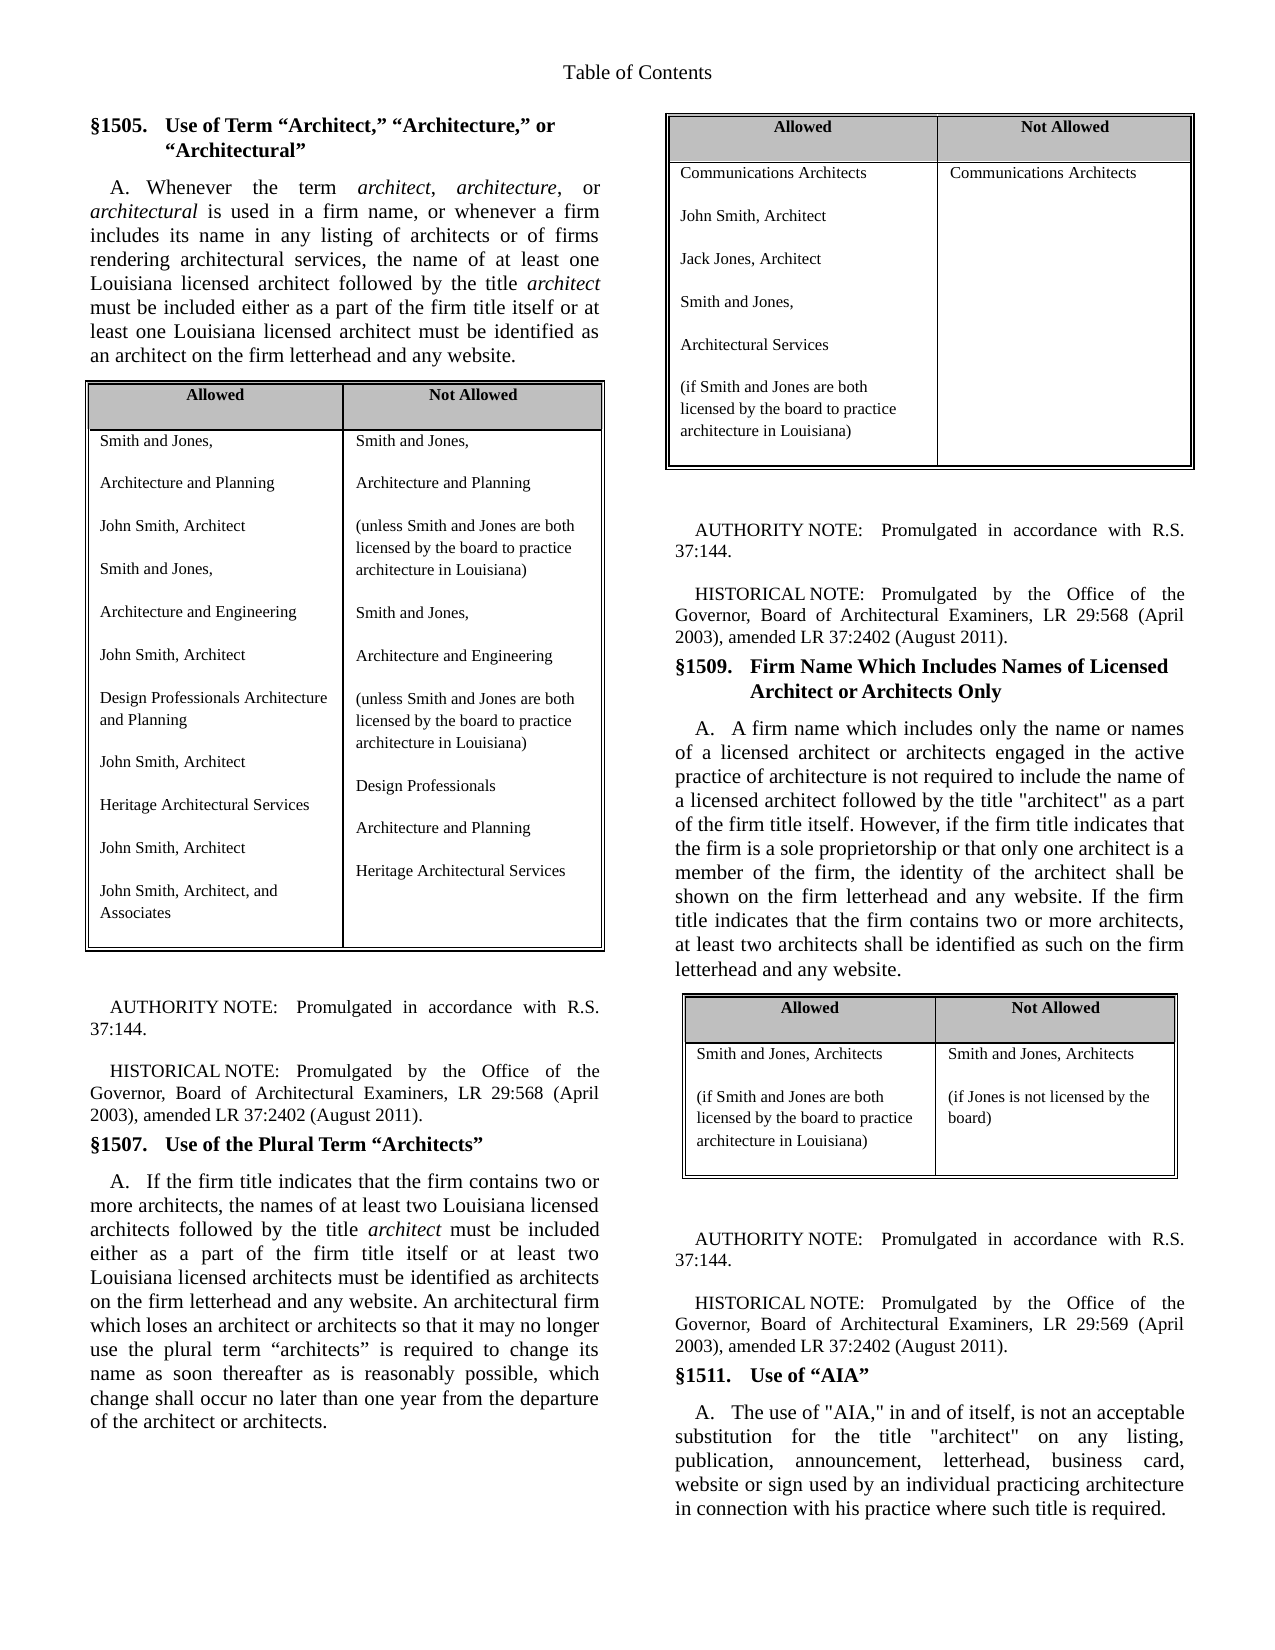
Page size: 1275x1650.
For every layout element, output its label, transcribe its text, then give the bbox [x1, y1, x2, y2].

table_cell Smith and Jones, Architects (if Smith and Jones are both licensed by the board to practice architecture in Louisiana) [686, 1044, 935, 1174]
table_cell Smith and Jones, Architecture and Planning John Smith, Architect Smith and Jones, Architecture and Engineering John Smith, Architect Design Professionals Architecture and Planning John Smith, Architect Heritage Architectural Services John Smith, Architect John Smith, Architect, and Associates [89, 430, 342, 947]
text §1511. Use of “AIA” [675, 1363, 1185, 1388]
text AUTHORITY NOTE: Promulgated in accordance with R.S. 37:144. [675, 1228, 1185, 1271]
table_header Allowed [686, 998, 935, 1042]
text HISTORICAL NOTE: Promulgated by the Office of the Governor, Board of Architectural Examiners, LR 29:568 (April 2003), amended LR 37:2402 (August 2011). [90, 1060, 600, 1125]
text A. A firm name which includes only the name or names of a licensed architect or architects engaged in the active practice of architecture is not required to include the name of a licensed architect followed by the title "architect" as a part of the firm title itself. However, if the firm title indicates that the firm is a sole proprietorship or that only one architect is a member of the firm, the identity of the architect shall be shown on the firm letterhead and any website. If the firm title indicates that the firm contains two or more architects, at least two architects shall be identified as such on the firm letterhead and any website. [675, 716, 1185, 981]
text §1507. Use of the Plural Term “Architects” [90, 1131, 600, 1156]
table_cell Communications Architects John Smith, Architect Jack Jones, Architect Smith and Jones, Architectural Services (if Smith and Jones are both licensed by the board to practice architecture in Louisiana) [670, 163, 937, 465]
table_header Not Allowed [344, 385, 601, 429]
text HISTORICAL NOTE: Promulgated by the Office of the Governor, Board of Architectural Examiners, LR 29:568 (April 2003), amended LR 37:2402 (August 2011). [675, 582, 1185, 647]
table_cell Smith and Jones, Architects (if Jones is not licensed by the board) [936, 1044, 1174, 1174]
table_header Not Allowed [938, 117, 1190, 161]
text AUTHORITY NOTE: Promulgated in accordance with R.S. 37:144. [675, 518, 1185, 562]
table_header Allowed [89, 385, 342, 429]
table_header Not Allowed [936, 998, 1174, 1042]
table_header Allowed [670, 117, 937, 161]
text §1509. Firm Name Which Includes Names of Licensed Architect or Architects Only [675, 653, 1185, 703]
table_cell Communications Architects [938, 163, 1190, 465]
text §1505. Use of Term “Architect,” “Architecture,” or “Architectural” [90, 112, 600, 162]
text A. The use of "AIA," in and of itself, is not an acceptable substitution for the title "architect" on any listing, publication, announcement, letterhead, business card, website or sign used by an individual practicing architecture in connection with his practice where such title is required. [675, 1400, 1185, 1520]
text A. Whenever the term architect, architecture, or architectural is used in a firm name, or whenever a firm includes its name in any listing of architects or of firms rendering architectural services, the name of at least one Louisiana licensed architect followed by the title architect must be included either as a part of the firm title itself or at least one Louisiana licensed architect must be identified as an architect on the firm letterhead and any website. [90, 175, 600, 367]
text A. If the firm title indicates that the firm contains two or more architects, the names of at least two Louisiana licensed architects followed by the title architect must be included either as a part of the firm title itself or at least two Louisiana licensed architects must be identified as architects on the firm letterhead and any website. An architectural firm which loses an architect or architects so that it may no longer use the plural term “architects” is required to change its name as soon thereafter as is reasonably possible, which change shall occur no later than one year from the departure of the architect or architects. [90, 1169, 600, 1433]
text AUTHORITY NOTE: Promulgated in accordance with R.S. 37:144. [90, 996, 600, 1039]
table_cell Smith and Jones, Architecture and Planning (unless Smith and Jones are both licensed by the board to practice architecture in Louisiana) Smith and Jones, Architecture and Engineering (unless Smith and Jones are both licensed by the board to practice architecture in Louisiana) Design Professionals Architecture and Planning Heritage Architectural Services [344, 431, 601, 947]
